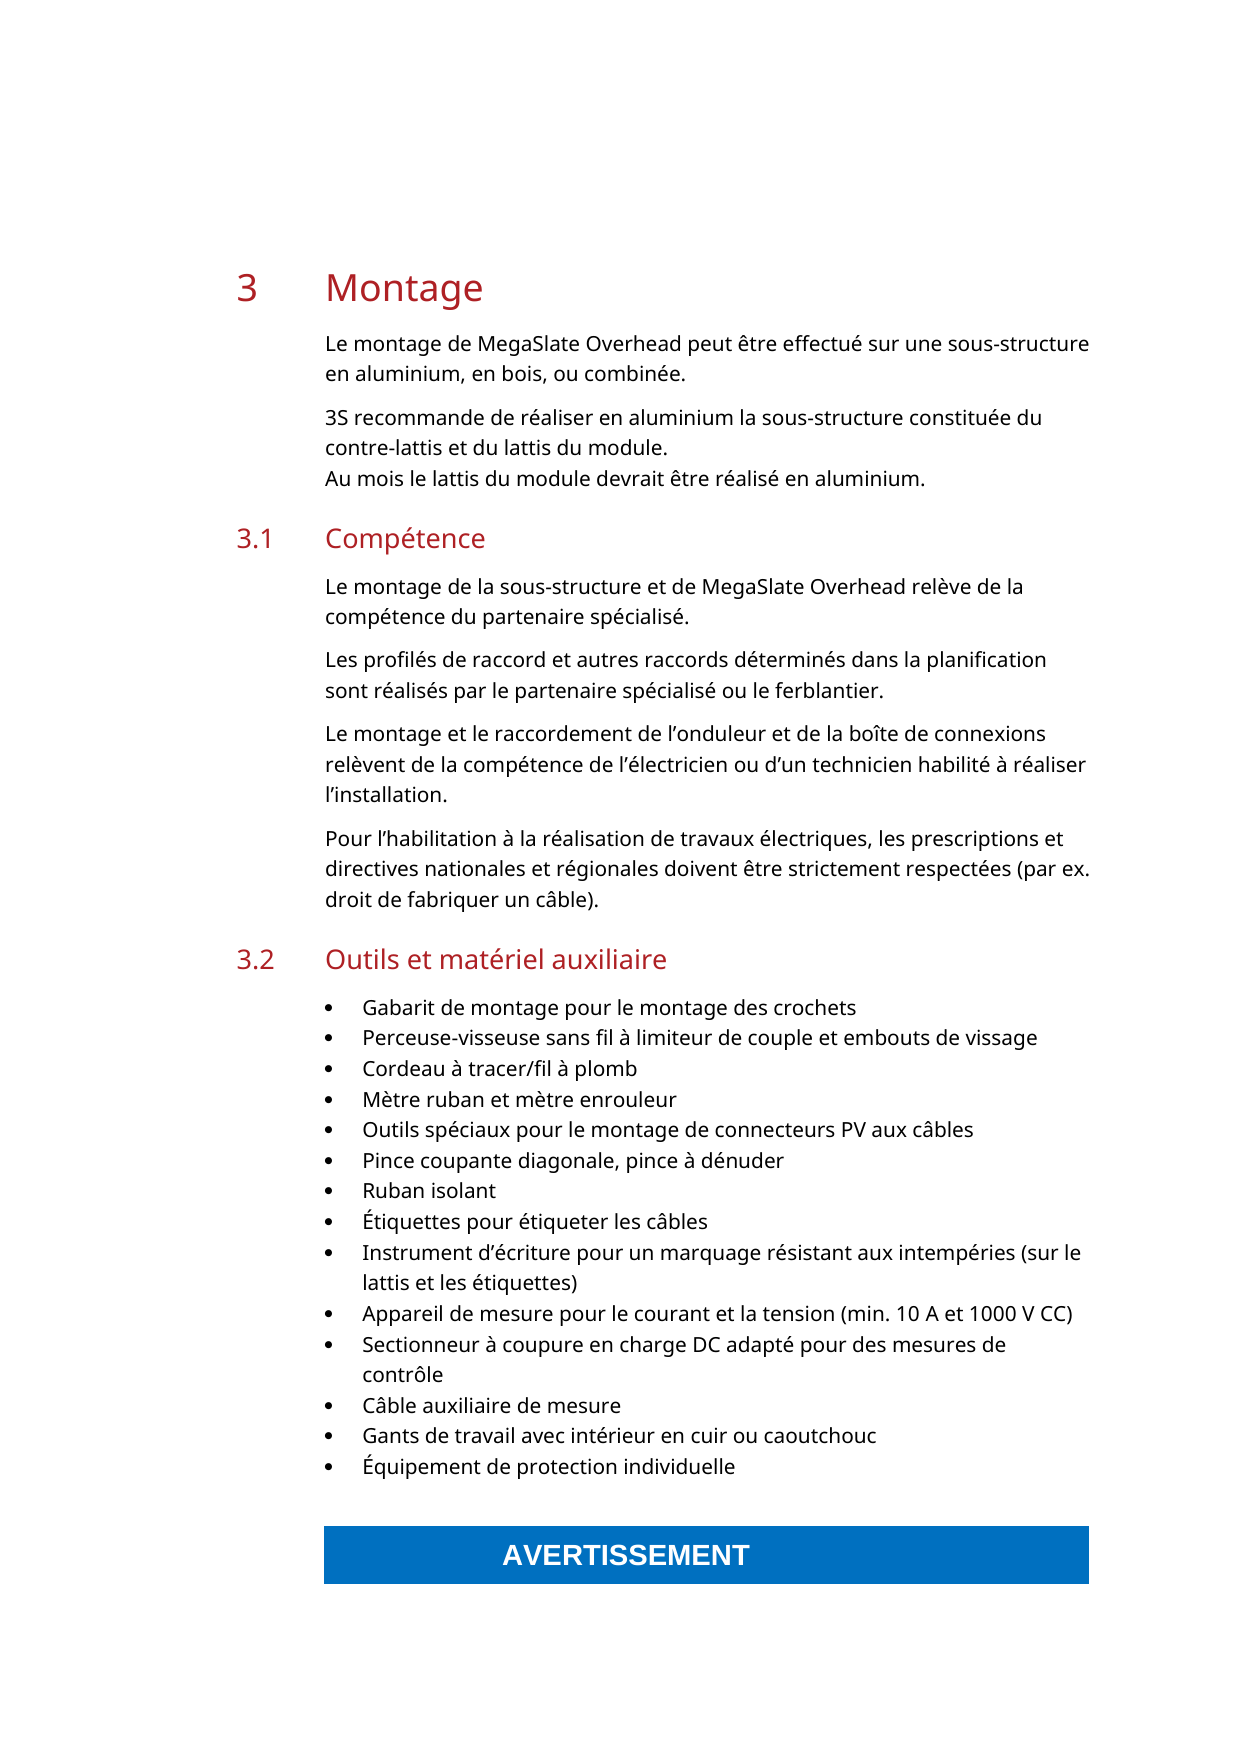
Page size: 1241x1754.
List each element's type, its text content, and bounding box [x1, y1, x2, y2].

list Câble auxiliaire de mesure [325, 1391, 1092, 1419]
subtitle Montage [236, 261, 1092, 312]
list Appareil de mesure pour le courant et la tension (min. 10 A et 1000 V CC) [325, 1299, 1092, 1327]
table_header AVERTISSEMENT [324, 1526, 1089, 1584]
list Outils spéciaux pour le montage de connecteurs PV aux câbles [325, 1115, 1092, 1144]
text Le montage de la sous-structure et de MegaSlate Overhead relève de la compétence du partenaire spécialisé. [325, 572, 1092, 631]
list Ruban isolant [325, 1177, 1092, 1205]
text Le montage et le raccordement de l’onduleur et de la boîte de connexions relèvent de la compétence de l’électricien ou d’un technicien habilité à réaliser l’installation. [325, 719, 1092, 809]
list Gants de travail avec intérieur en cuir ou caoutchouc [325, 1422, 1092, 1450]
list Équipement de protection individuelle [325, 1452, 1092, 1481]
list Pince coupante diagonale, pince à dénuder [325, 1146, 1092, 1174]
text Le montage de MegaSlate Overhead peut être effectué sur une sous-structure en aluminium, en bois, ou combinée. [325, 329, 1092, 388]
list Étiquettes pour étiqueter les câbles [325, 1207, 1092, 1236]
list Perceuse-visseuse sans fil à limiteur de couple et embouts de vissage [325, 1023, 1092, 1052]
text Les profilés de raccord et autres raccords déterminés dans la planification sont réalisés par le partenaire spécialisé ou le ferblantier. [325, 646, 1092, 704]
text Pour l’habilitation à la réalisation de travaux électriques, les prescriptions et directives nationales et régionales doivent être strictement respectées (par ex. droit de fabriquer un câble). [325, 824, 1092, 913]
list Cordeau à tracer/fil à plomb [325, 1054, 1092, 1082]
list Sectionneur à coupure en charge DC adapté pour des mesures de contrôle [325, 1330, 1092, 1389]
text 3S recommande de réaliser en aluminium la sous-structure constituée du contre-lattis et du lattis du module. Au mois le lattis du module devrait être réalisé en aluminium. [325, 403, 1092, 492]
list Gabarit de montage pour le montage des crochets [325, 993, 1092, 1021]
subtitle Compétence [236, 519, 1092, 556]
subtitle Outils et matériel auxiliaire [236, 941, 1092, 977]
list Instrument d’écriture pour un marquage résistant aux intempéries (sur le lattis et les étiquettes) [325, 1238, 1092, 1297]
list Mètre ruban et mètre enrouleur [325, 1085, 1092, 1113]
